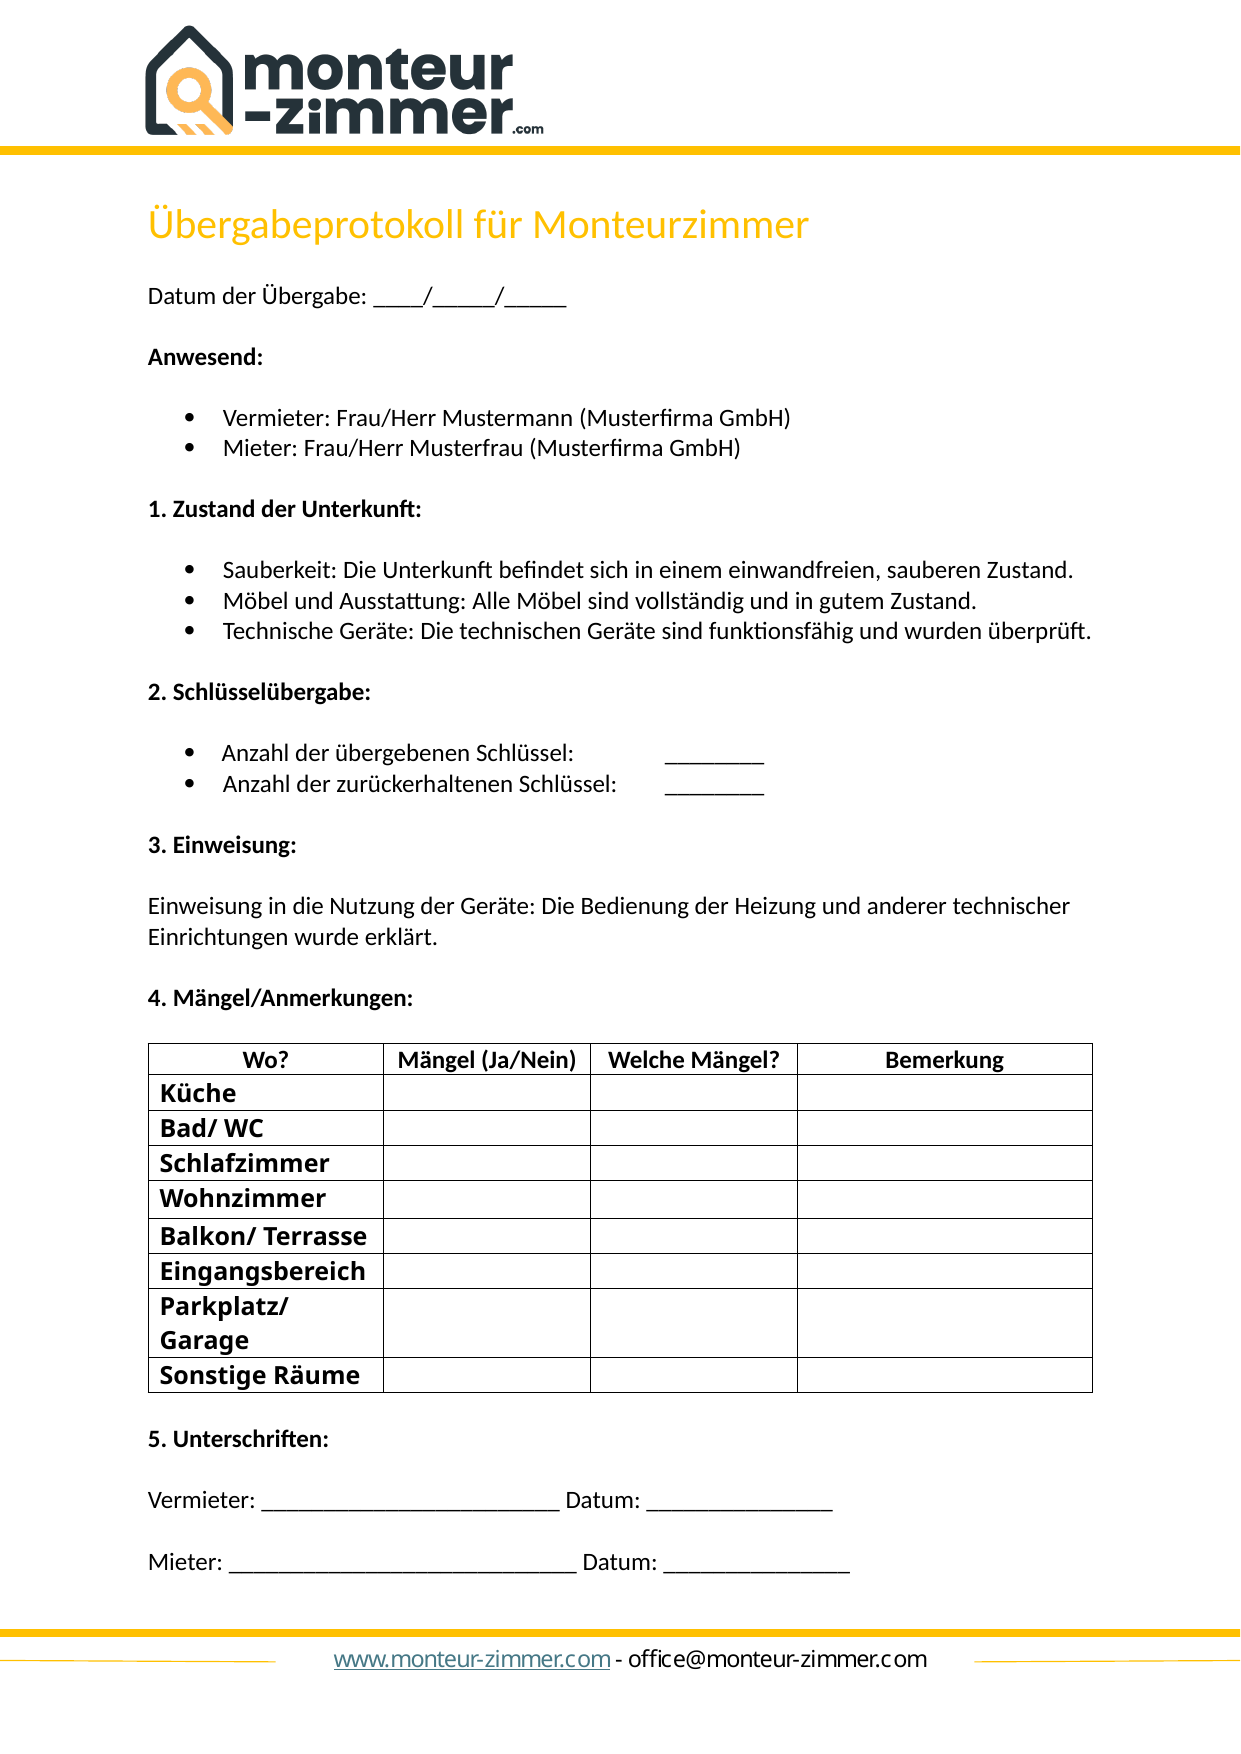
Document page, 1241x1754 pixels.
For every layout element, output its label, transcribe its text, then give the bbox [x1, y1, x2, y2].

table_cell [591, 1254, 797, 1288]
table_cell [591, 1075, 797, 1109]
table_header Welche Mängel? [591, 1044, 797, 1074]
table_cell [591, 1289, 797, 1357]
list Anzahl der übergebenen Schlüssel: ________ [185, 738, 1093, 768]
table_header Bemerkung [798, 1044, 1092, 1074]
text 4. Mängel/Anmerkungen: [148, 982, 1093, 1012]
table_cell [798, 1358, 1092, 1392]
text Datum der Übergabe: ____/_____/_____ [148, 280, 1093, 310]
table_cell [591, 1181, 797, 1218]
text Vermieter: ________________________ Datum: _______________ [148, 1485, 1093, 1515]
text Einweisung in die Nutzung der Geräte: Die Bedienung der Heizung und anderer technischer Einrichtungen wurde erklärt. [148, 890, 1093, 951]
text 3. Einweisung: [148, 829, 1093, 860]
text Übergabeprotokoll für Monteurzimmer [148, 198, 1093, 249]
table_cell [384, 1254, 590, 1288]
picture [0, 0, 1241, 159]
table_cell [591, 1146, 797, 1180]
table_cell [384, 1181, 590, 1218]
table_cell Balkon/ Terrasse [149, 1219, 383, 1253]
table_cell [798, 1254, 1092, 1288]
text 5. Unterschriften: [148, 1424, 1093, 1454]
table_cell [384, 1146, 590, 1180]
table_cell [798, 1289, 1092, 1357]
table_cell [798, 1181, 1092, 1218]
table_cell [384, 1075, 590, 1109]
table_cell [591, 1111, 797, 1144]
table_cell Eingangsbereich [149, 1254, 383, 1288]
table_cell Schlafzimmer [149, 1146, 383, 1180]
table_cell [384, 1219, 590, 1253]
text 1. Zustand der Unterkunft: [148, 493, 1093, 524]
list Möbel und Ausstattung: Alle Möbel sind vollständig und in gutem Zustand. [185, 585, 1093, 616]
table_cell [591, 1358, 797, 1392]
list Technische Geräte: Die technischen Geräte sind funktionsfähig und wurden überprüft. [185, 616, 1093, 646]
table_cell Wohnzimmer [149, 1181, 383, 1218]
table_cell [798, 1111, 1092, 1144]
table_cell [384, 1111, 590, 1144]
table_cell Parkplatz/ Garage [149, 1289, 383, 1357]
text Mieter: ____________________________ Datum: _______________ [148, 1546, 1093, 1576]
list Mieter: Frau/Herr Musterfrau (Musterfirma GmbH) [185, 432, 1093, 463]
text Anwesend: [148, 341, 1093, 371]
table_header Mängel (Ja/Nein) [384, 1044, 590, 1074]
table_cell [798, 1075, 1092, 1109]
table_cell Bad/ WC [149, 1111, 383, 1144]
table_cell Küche [149, 1075, 383, 1109]
table_cell [798, 1219, 1092, 1253]
table_cell [384, 1358, 590, 1392]
table_cell [591, 1219, 797, 1253]
table_cell [798, 1146, 1092, 1180]
list Sauberkeit: Die Unterkunft befindet sich in einem einwandfreien, sauberen Zustand. [185, 554, 1093, 585]
table_cell Sonstige Räume [149, 1358, 383, 1392]
table_header Wo? [149, 1044, 383, 1074]
text 2. Schlüsselübergabe: [148, 677, 1093, 707]
list Vermieter: Frau/Herr Mustermann (Musterfirma GmbH) [185, 402, 1093, 432]
table_cell [384, 1289, 590, 1357]
list Anzahl der zurückerhaltenen Schlüssel: ________ [185, 768, 1093, 799]
